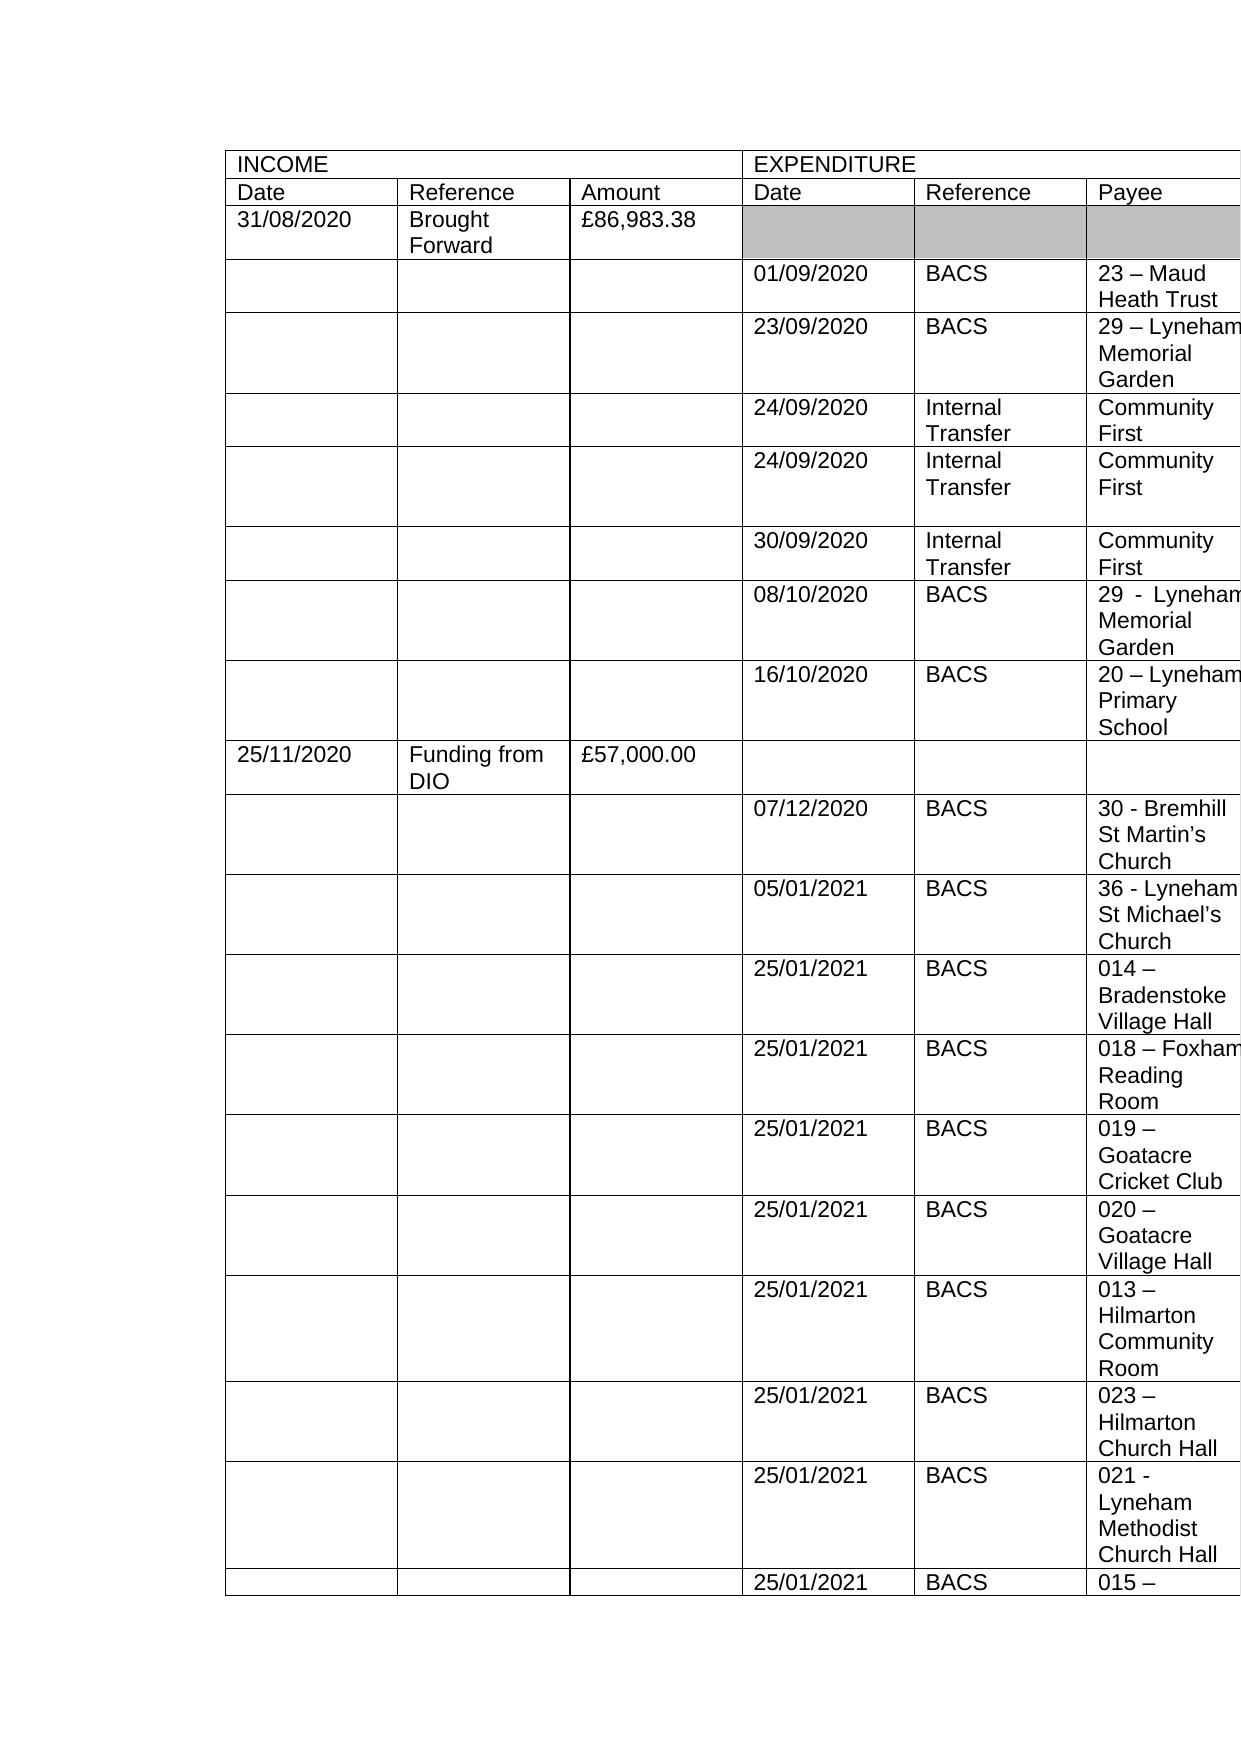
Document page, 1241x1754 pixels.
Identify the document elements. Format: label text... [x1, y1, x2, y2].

table_cell Internal Transfer [915, 527, 1086, 580]
table_cell 25/11/2020 [226, 741, 397, 794]
table_cell BACS [915, 313, 1086, 392]
table_cell [226, 1115, 397, 1194]
table_cell [226, 1569, 397, 1595]
table_cell [398, 1115, 569, 1194]
table_cell [398, 394, 569, 446]
table_cell BACS [915, 1115, 1086, 1194]
table_cell [571, 1196, 742, 1274]
table_cell Community First [1087, 527, 1240, 580]
table_cell [571, 955, 742, 1034]
table_cell [398, 1276, 569, 1381]
table_cell [571, 313, 742, 392]
table_cell BACS [915, 1035, 1086, 1114]
table_cell [226, 1462, 397, 1568]
table_cell 25/01/2021 [743, 1382, 914, 1461]
table_cell [571, 527, 742, 580]
table_cell 30/09/2020 [743, 527, 914, 580]
table_header EXPENDITURE [743, 151, 1240, 177]
table_cell [226, 661, 397, 740]
table_cell [571, 661, 742, 740]
table_cell [571, 260, 742, 312]
table_cell 25/01/2021 [743, 1035, 914, 1114]
table_cell BACS [915, 581, 1086, 660]
table_cell 29 – Lyneham Memorial Garden [1087, 313, 1240, 392]
table_cell 023 – Hilmarton Church Hall [1087, 1382, 1240, 1461]
table_cell [571, 1569, 742, 1595]
table_cell Community First [1087, 447, 1240, 526]
table_cell [226, 1035, 397, 1114]
table_cell 25/01/2021 [743, 1569, 914, 1595]
table_cell 013 – Hilmarton Community Room [1087, 1276, 1240, 1381]
table_cell BACS [915, 875, 1086, 954]
table_cell 05/01/2021 [743, 875, 914, 954]
table_cell 07/12/2020 [743, 795, 914, 874]
table_cell Internal Transfer [915, 447, 1086, 526]
table_cell [743, 741, 914, 794]
table_cell BACS [915, 1569, 1086, 1595]
table_cell Payee [1087, 179, 1240, 205]
table_cell [915, 741, 1086, 794]
table_cell 24/09/2020 [743, 447, 914, 526]
table_cell 01/09/2020 [743, 260, 914, 312]
table_cell [915, 206, 1086, 258]
table_cell Date [226, 179, 397, 205]
table_cell [226, 581, 397, 660]
table_cell 25/01/2021 [743, 1115, 914, 1194]
table_cell [226, 1382, 397, 1461]
table_cell [226, 447, 397, 526]
table_cell BACS [915, 661, 1086, 740]
table_cell 020 – Goatacre Village Hall [1087, 1196, 1240, 1274]
table_cell [226, 1196, 397, 1274]
table_cell [398, 661, 569, 740]
table_cell BACS [915, 1196, 1086, 1274]
table_cell [398, 1462, 569, 1568]
table_cell £86,983.38 [571, 206, 742, 258]
table_cell [571, 1035, 742, 1114]
table_cell 23 – Maud Heath Trust [1087, 260, 1240, 312]
table_cell [571, 795, 742, 874]
table_cell 24/09/2020 [743, 394, 914, 446]
table_cell [571, 1462, 742, 1568]
table_cell Amount [571, 179, 742, 205]
table_cell [226, 313, 397, 392]
table_cell [226, 875, 397, 954]
table_header INCOME [226, 151, 742, 177]
table_cell 23/09/2020 [743, 313, 914, 392]
table_cell [398, 795, 569, 874]
table_cell [398, 260, 569, 312]
table_cell 021 - Lyneham Methodist Church Hall [1087, 1462, 1240, 1568]
table_cell [226, 1276, 397, 1381]
table_cell [226, 527, 397, 580]
table_cell [571, 875, 742, 954]
table_cell [398, 1035, 569, 1114]
table_cell [571, 447, 742, 526]
table_cell 20 – Lyneham Primary School [1087, 661, 1240, 740]
table_cell [398, 1382, 569, 1461]
table_cell BACS [915, 795, 1086, 874]
table_cell 36 - Lyneham St Michael’s Church [1087, 875, 1240, 954]
table_cell [571, 394, 742, 446]
table_cell [398, 527, 569, 580]
table_cell [398, 1569, 569, 1595]
table_cell [571, 1276, 742, 1381]
table_cell [398, 875, 569, 954]
table_cell Reference [398, 179, 569, 205]
table_cell Reference [915, 179, 1086, 205]
table_cell Funding from DIO [398, 741, 569, 794]
table_cell 018 – Foxham Reading Room [1087, 1035, 1240, 1114]
table_cell [226, 795, 397, 874]
table_cell £57,000.00 [571, 741, 742, 794]
table_cell [398, 447, 569, 526]
table_cell [226, 260, 397, 312]
table_cell Date [743, 179, 914, 205]
table_cell BACS [915, 1462, 1086, 1568]
table_cell [398, 581, 569, 660]
table_cell 25/01/2021 [743, 955, 914, 1034]
table_cell 019 – Goatacre Cricket Club [1087, 1115, 1240, 1194]
table_cell [398, 313, 569, 392]
table_cell [1087, 741, 1240, 794]
table_cell 08/10/2020 [743, 581, 914, 660]
table_cell BACS [915, 260, 1086, 312]
table_cell 31/08/2020 [226, 206, 397, 258]
table_cell 25/01/2021 [743, 1462, 914, 1568]
table_cell 30 - Bremhill St Martin’s Church [1087, 795, 1240, 874]
table_cell [571, 581, 742, 660]
table_cell [226, 955, 397, 1034]
table_cell [398, 1196, 569, 1274]
table_cell [743, 206, 914, 258]
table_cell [1087, 1569, 1240, 1595]
table_cell [1087, 206, 1240, 258]
table_cell [571, 1382, 742, 1461]
table_cell BACS [915, 1276, 1086, 1381]
table_cell Internal Transfer [915, 394, 1086, 446]
table_cell Community First [1087, 394, 1240, 446]
table_cell [398, 955, 569, 1034]
table_cell 29 - Lyneham Memorial Garden [1087, 581, 1240, 660]
table_cell 014 – Bradenstoke Village Hall [1087, 955, 1240, 1034]
table_cell 25/01/2021 [743, 1196, 914, 1274]
table_cell BACS [915, 955, 1086, 1034]
table_cell [226, 394, 397, 446]
table_cell BACS [915, 1382, 1086, 1461]
table_cell 25/01/2021 [743, 1276, 914, 1381]
table_cell [571, 1115, 742, 1194]
table_cell Brought Forward [398, 206, 569, 258]
table_cell 16/10/2020 [743, 661, 914, 740]
